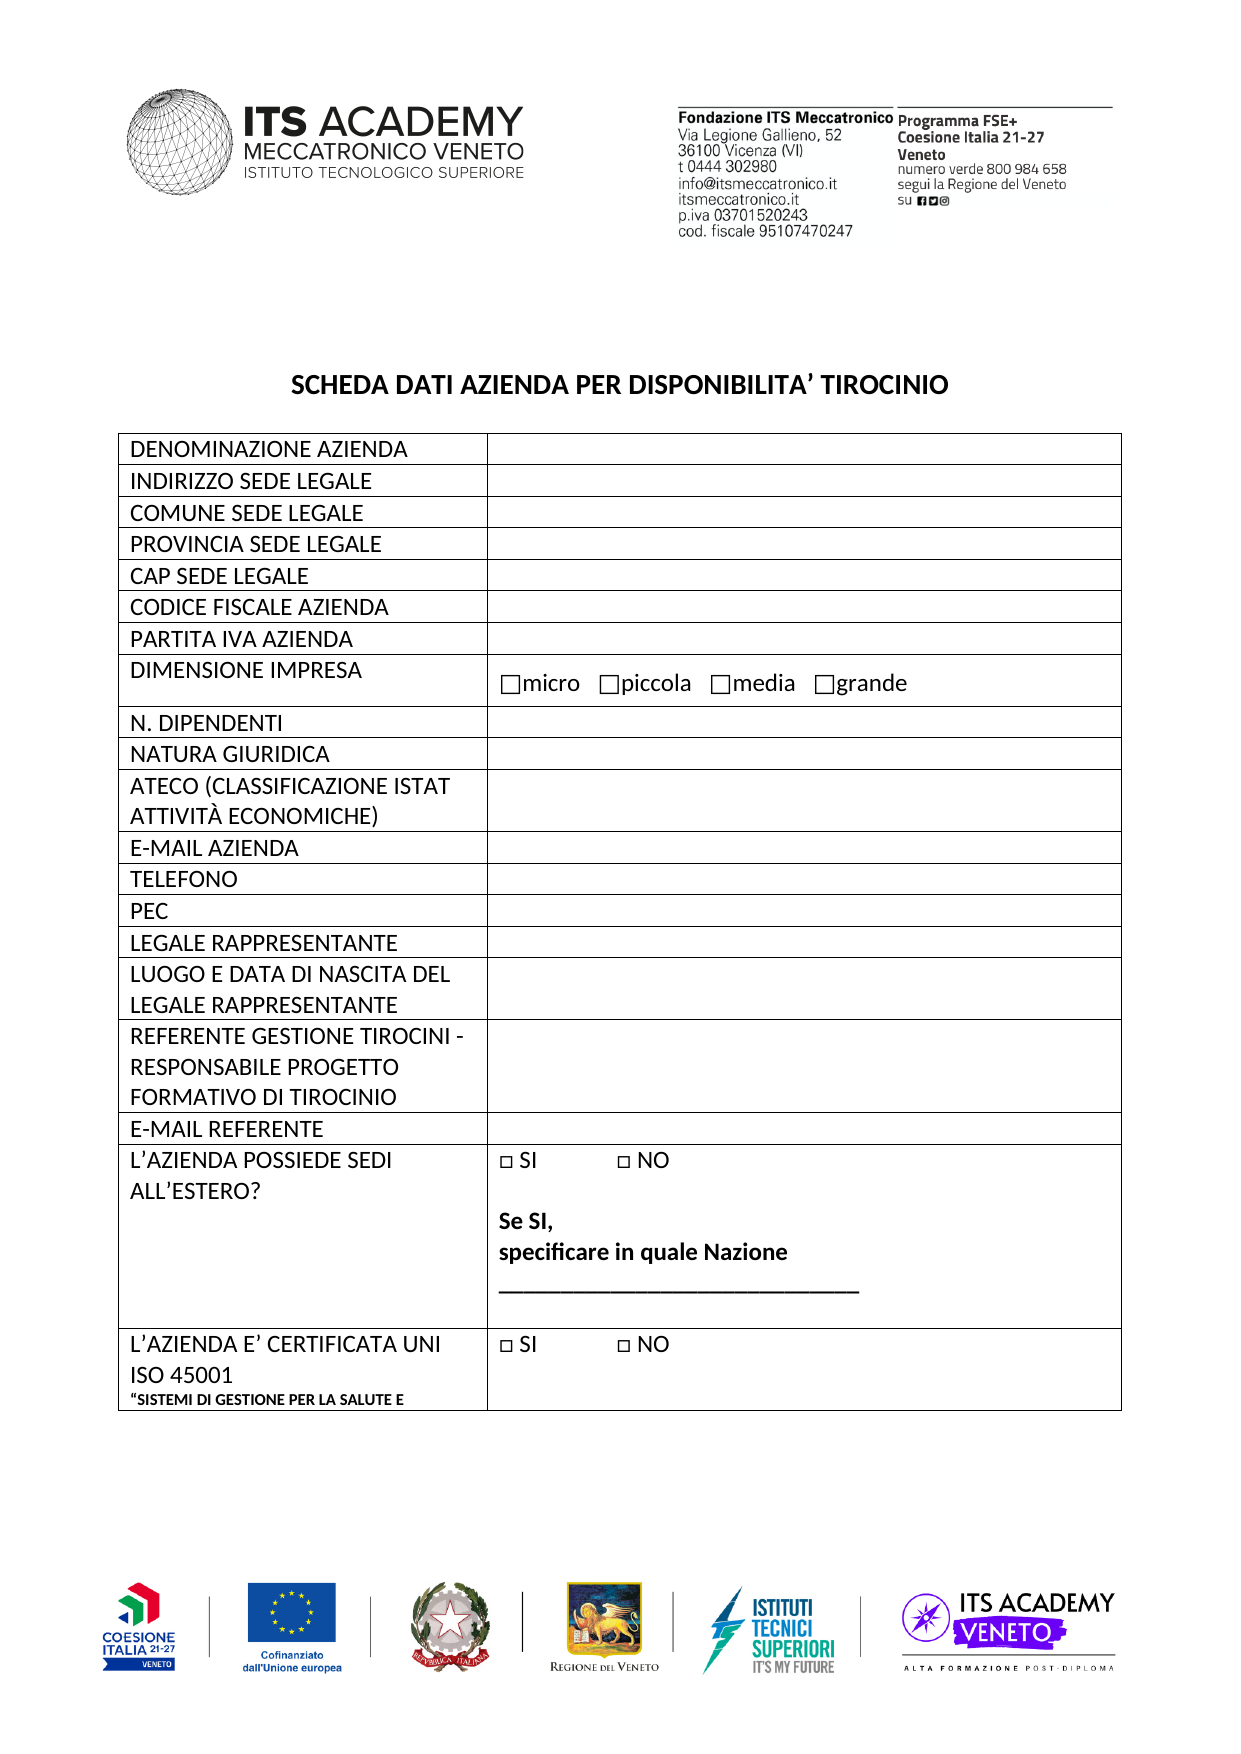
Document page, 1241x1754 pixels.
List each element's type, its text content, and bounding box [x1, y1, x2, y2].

table_cell NATURA GIURIDICA [119, 738, 487, 769]
table_cell COMUNE SEDE LEGALE [119, 497, 487, 527]
table_cell [488, 465, 1121, 496]
table_cell [488, 927, 1121, 957]
table_cell PROVINCIA SEDE LEGALE [119, 528, 487, 559]
table_cell [488, 770, 1121, 831]
table_cell ATECO (CLASSIFICAZIONE ISTAT ATTIVITÀ ECONOMICHE) [119, 770, 487, 831]
table_cell LEGALE RAPPRESENTANTE [119, 927, 487, 957]
table_cell [488, 958, 1121, 1019]
table_cell [488, 591, 1121, 622]
table_header [488, 434, 1121, 464]
table_header DENOMINAZIONE AZIENDA [119, 434, 487, 464]
table_cell [488, 497, 1121, 527]
table_cell N. DIPENDENTI [119, 707, 487, 737]
table_cell REFERENTE GESTIONE TIROCINI - RESPONSABILE PROGETTO FORMATIVO DI TIROCINIO [119, 1020, 487, 1112]
table_cell [488, 738, 1121, 769]
table_cell PARTITA IVA AZIENDA [119, 623, 487, 653]
table_cell CODICE FISCALE AZIENDA [119, 591, 487, 622]
table_cell TELEFONO [119, 864, 487, 894]
table_cell LUOGO E DATA DI NASCITA DEL LEGALE RAPPRESENTANTE [119, 958, 487, 1019]
table_cell □ SI □ NO [488, 1329, 1121, 1410]
table_cell [488, 707, 1121, 737]
table_cell [488, 895, 1121, 926]
table_cell □micro □piccola □media □grande [488, 655, 1121, 706]
table_cell E-MAIL REFERENTE [119, 1113, 487, 1143]
table_cell □ SI □ NO Se SI, specificare in quale Nazione _____________________________ [488, 1145, 1121, 1328]
table_cell [488, 1113, 1121, 1143]
table_cell DIMENSIONE IMPRESA [119, 655, 487, 706]
table_cell L’AZIENDA E’ CERTIFICATA UNI ISO 45001 “SISTEMI DI GESTIONE PER LA SALUTE E SICUREZZA SUL LAVORO – REQUISITI E GUIDA PER L’USO” O EQUIPOLLENTI [119, 1329, 487, 1410]
table_cell CAP SEDE LEGALE [119, 560, 487, 590]
table_cell L’AZIENDA POSSIEDE SEDI ALL’ESTERO? [119, 1145, 487, 1328]
picture [66, 1569, 1174, 1682]
table_cell [488, 528, 1121, 559]
table_cell E-MAIL AZIENDA [119, 832, 487, 862]
picture [676, 105, 1115, 249]
table_cell [488, 864, 1121, 894]
table_cell [488, 623, 1121, 653]
table_cell [488, 560, 1121, 590]
table_cell [488, 1020, 1121, 1112]
picture [117, 73, 531, 212]
table_cell [488, 832, 1121, 862]
table_cell INDIRIZZO SEDE LEGALE [119, 465, 487, 496]
text SCHEDA DATI AZIENDA PER DISPONIBILITA’ TIROCINIO [118, 366, 1122, 402]
table_cell PEC [119, 895, 487, 926]
